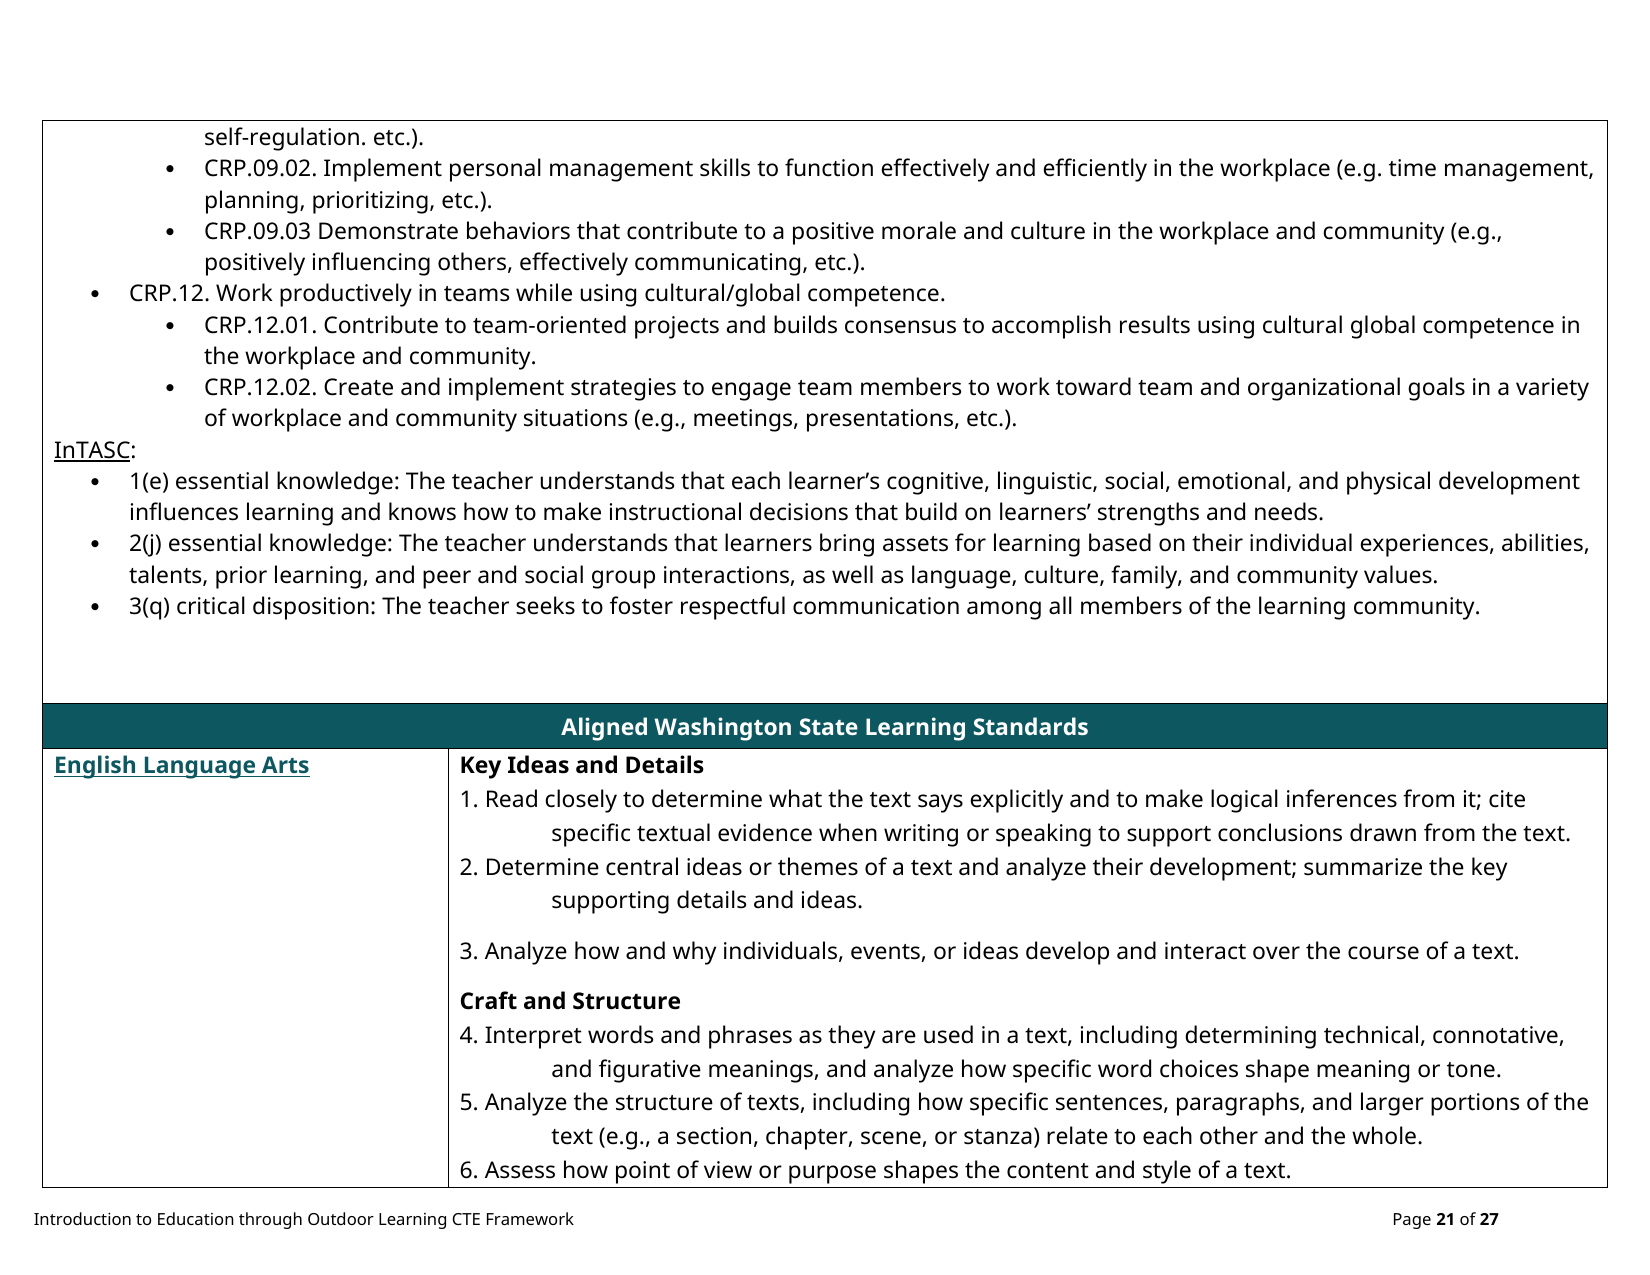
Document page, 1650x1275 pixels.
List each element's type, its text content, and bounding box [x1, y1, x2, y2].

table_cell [43, 749, 448, 1187]
table_cell Aligned Washington State Learning Standards [43, 704, 1607, 748]
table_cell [449, 749, 1607, 1187]
table_cell [43, 121, 1607, 703]
